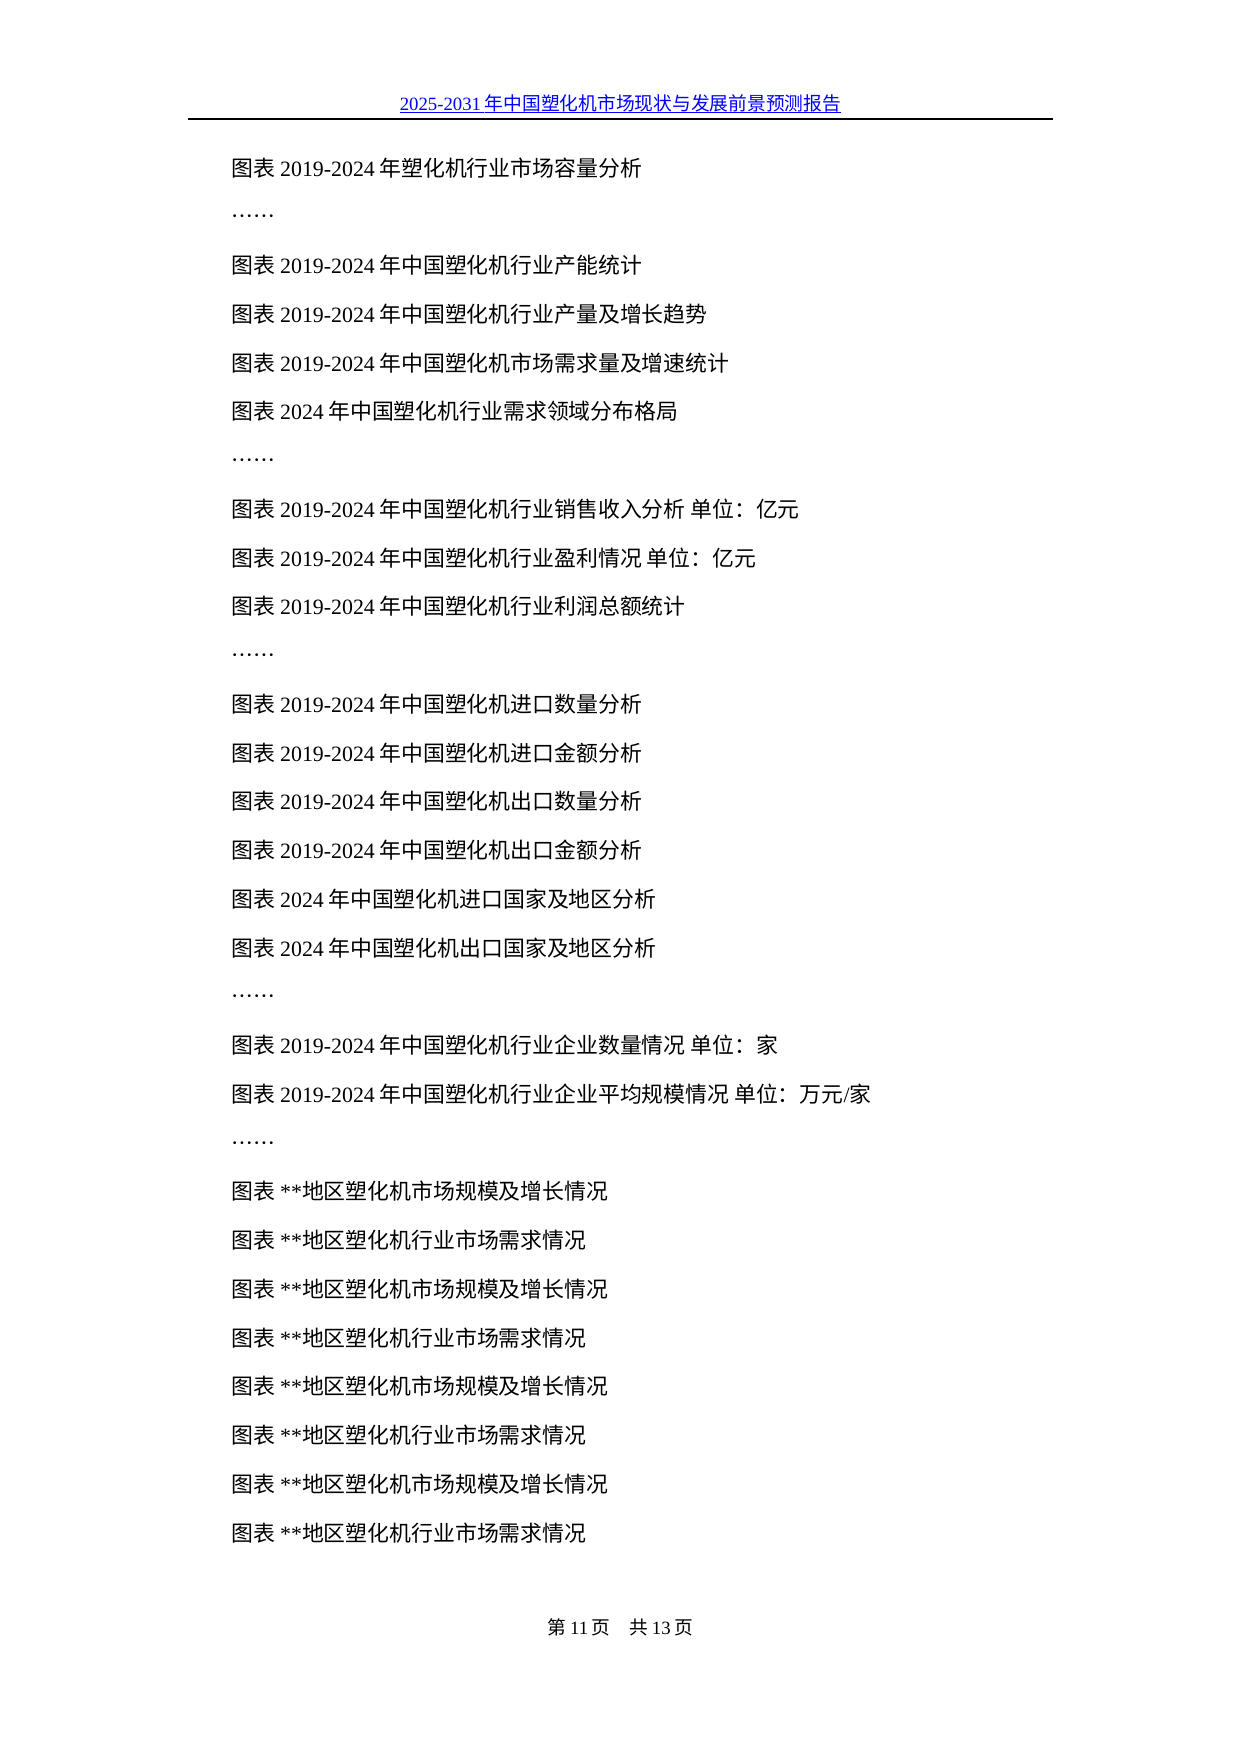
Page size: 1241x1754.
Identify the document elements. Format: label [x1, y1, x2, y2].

text [187, 150, 1053, 1548]
